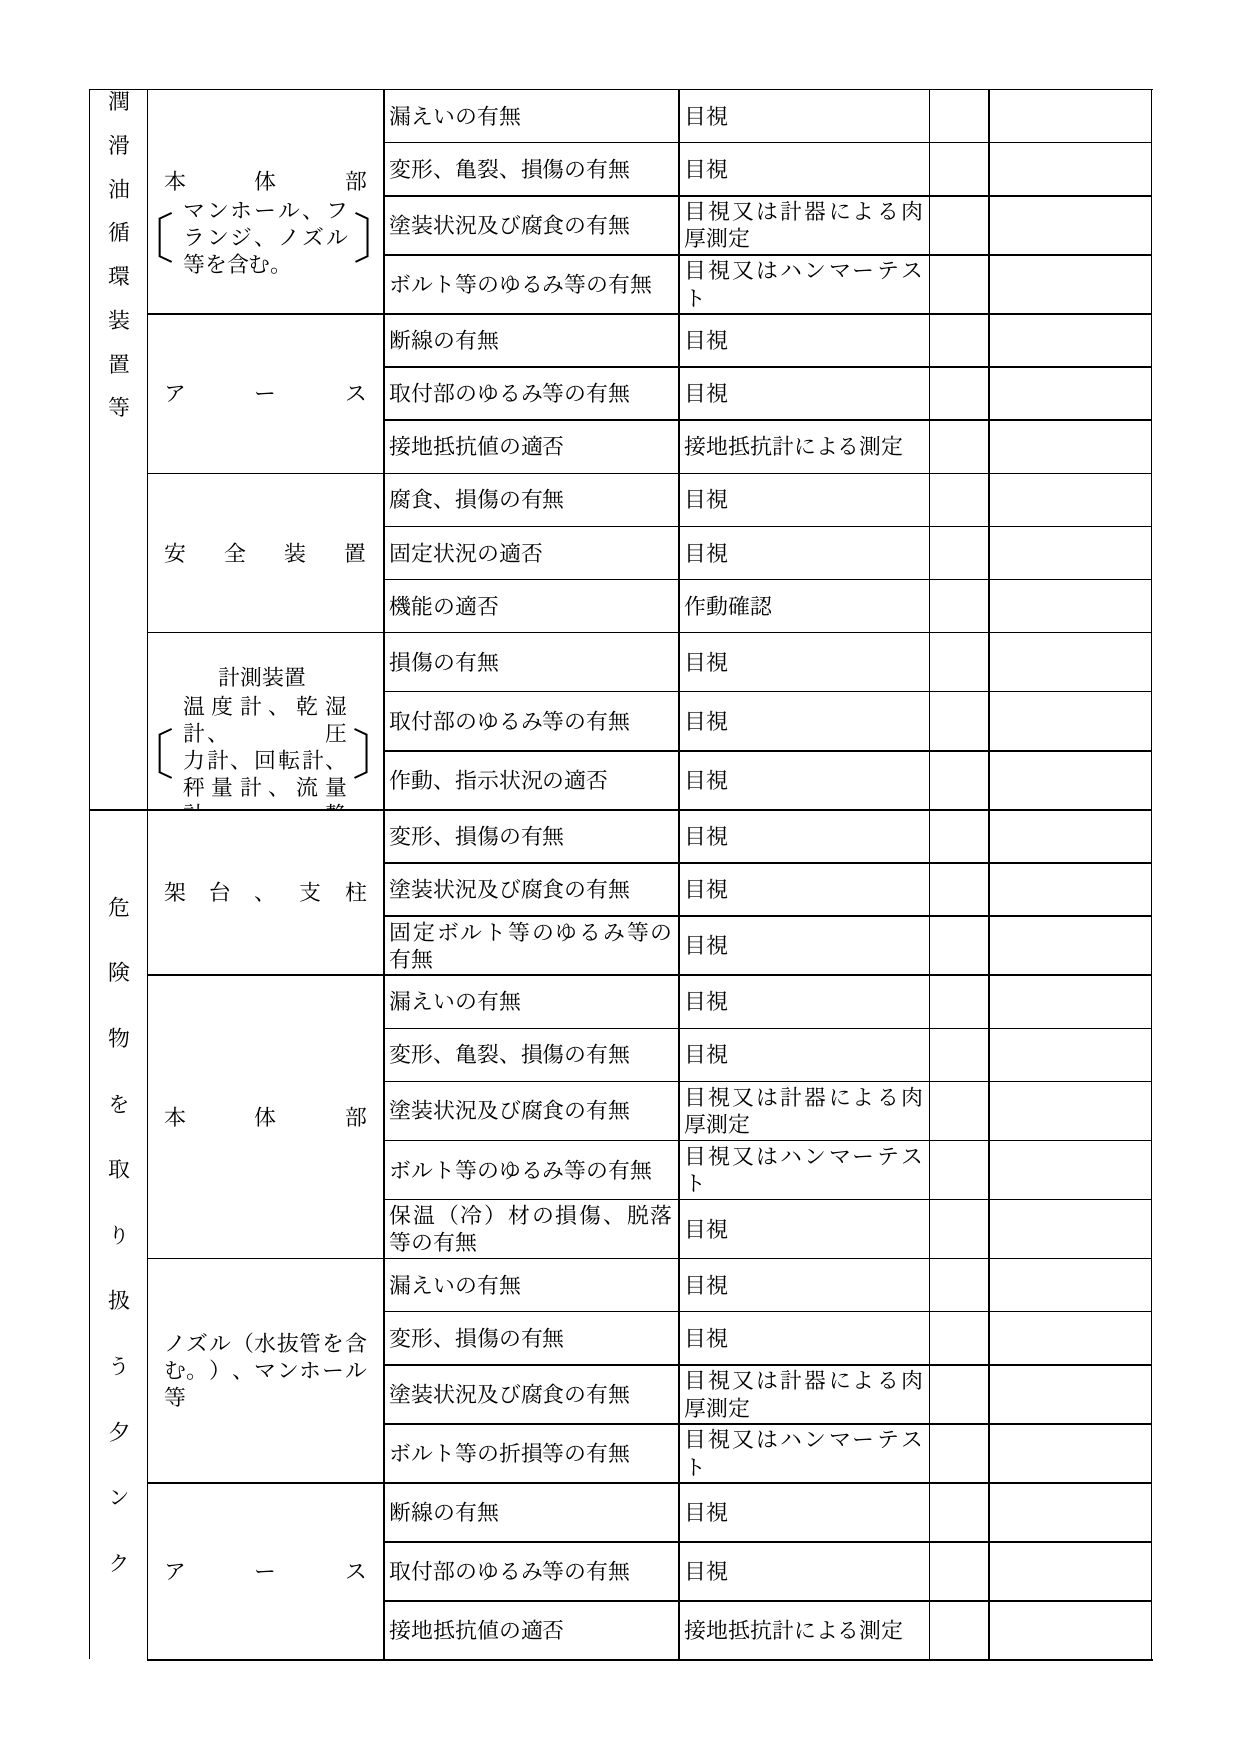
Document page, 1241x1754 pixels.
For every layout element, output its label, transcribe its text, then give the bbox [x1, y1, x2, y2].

table_cell 保温（冷）材の損傷、脱落等の有無 [385, 1200, 678, 1258]
table_cell 目視 [680, 1312, 929, 1364]
table_cell 目視 [680, 143, 929, 195]
table_cell 目視 [680, 752, 929, 809]
table_cell 腐食、損傷の有無 [385, 474, 678, 526]
table_cell 〔 [148, 691, 177, 809]
table_cell 温度計、乾湿計、 圧力計、回転計、秤量計、流量計、 静電気測定器等 [177, 691, 353, 809]
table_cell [90, 811, 147, 1659]
table_cell 目視 [680, 917, 929, 974]
table_cell [990, 368, 1151, 419]
table_cell 接地抵抗値の適否 [385, 421, 678, 472]
table_cell [990, 917, 1151, 974]
table_cell [930, 1366, 988, 1423]
table_cell [990, 811, 1151, 862]
table_cell 取付部のゆるみ等の有無 [385, 1543, 678, 1600]
table_cell 〔 [148, 195, 177, 313]
table_cell アース [148, 1484, 383, 1659]
table_cell 変形、損傷の有無 [385, 1312, 678, 1364]
table_cell 変形、損傷の有無 [385, 811, 678, 862]
table_cell [930, 580, 988, 632]
table_cell [990, 90, 1151, 142]
table_cell 作動、指示状況の適否 [385, 752, 678, 809]
table_cell [990, 421, 1151, 472]
table_cell [990, 1200, 1151, 1258]
table_cell 目視 [680, 315, 929, 366]
table_cell 目視 [680, 1259, 929, 1311]
table_cell 目視又はハンマーテスト [680, 1141, 929, 1199]
table_cell 〕 [354, 195, 383, 313]
table_cell [990, 1543, 1151, 1600]
table_cell [930, 1141, 988, 1199]
table_cell 取付部のゆるみ等の有無 [385, 368, 678, 419]
table_cell 目視 [680, 1543, 929, 1600]
table_cell [930, 1312, 988, 1364]
table_cell 目視 [680, 474, 929, 526]
table_cell 目視 [680, 527, 929, 579]
table_cell 固定状況の適否 [385, 527, 678, 579]
table_cell 目視又はハンマーテスト [680, 256, 929, 313]
table_cell 目視 [680, 811, 929, 862]
table_cell [990, 1029, 1151, 1081]
table_cell 本体部 [148, 90, 383, 195]
table_cell [930, 421, 988, 472]
table_cell 目視又はハンマーテスト [680, 1425, 929, 1482]
table_cell [930, 1602, 988, 1659]
table_cell 接地抵抗計による測定 [680, 421, 929, 472]
table_cell [930, 1425, 988, 1482]
table_cell [930, 917, 988, 974]
table_cell [930, 143, 988, 195]
table_cell [990, 580, 1151, 632]
table_cell 漏えいの有無 [385, 976, 678, 1027]
table_cell 塗装状況及び腐食の有無 [385, 1082, 678, 1139]
table_cell アース [148, 315, 383, 472]
table_cell 目視 [680, 692, 929, 750]
table_cell [930, 864, 988, 915]
table_cell [990, 256, 1151, 313]
table_cell マンホール、フランジ、ノズル等を含む。 [177, 195, 354, 313]
table_cell [930, 1200, 988, 1258]
table_cell 目視 [680, 368, 929, 419]
table_cell [990, 1259, 1151, 1311]
table_cell [990, 197, 1151, 254]
table_cell [990, 315, 1151, 366]
table_cell [990, 692, 1151, 750]
table_cell 塗装状況及び腐食の有無 [385, 1366, 678, 1423]
table_cell 安全装置 [148, 474, 383, 632]
table_cell 取付部のゆるみ等の有無 [385, 692, 678, 750]
table_cell [930, 90, 988, 142]
table_cell [930, 633, 988, 691]
table_cell [930, 1543, 988, 1600]
table_cell 目視 [680, 1200, 929, 1258]
table_cell 目視 [680, 864, 929, 915]
table_cell [990, 1312, 1151, 1364]
table_cell 断線の有無 [385, 1484, 678, 1541]
table_cell [990, 1141, 1151, 1199]
table_cell 漏えいの有無 [385, 1259, 678, 1311]
table_cell [930, 1082, 988, 1139]
table_cell 塗装状況及び腐食の有無 [385, 864, 678, 915]
table_cell [990, 474, 1151, 526]
table_cell [930, 976, 988, 1027]
table_cell 目視又は計器による肉厚測定 [680, 197, 929, 254]
table_cell [990, 976, 1151, 1027]
table_cell 変形、亀裂、損傷の有無 [385, 143, 678, 195]
table_cell [930, 368, 988, 419]
table_cell [930, 811, 988, 862]
table_cell 目視 [680, 90, 929, 142]
table_cell 漏えいの有無 [385, 90, 678, 142]
table_cell 架台、支柱 [148, 811, 383, 974]
table_cell [930, 1259, 988, 1311]
table_cell [930, 1484, 988, 1541]
table_cell [930, 474, 988, 526]
table_cell 目視 [680, 1484, 929, 1541]
table_cell [930, 692, 988, 750]
table_cell ノズル（水抜管を含む。）、マンホール等 [148, 1259, 383, 1482]
table_cell 目視又は計器による肉厚測定 [680, 1082, 929, 1139]
table_cell 塗装状況及び腐食の有無 [385, 197, 678, 254]
table_cell [930, 1029, 988, 1081]
table_cell [930, 527, 988, 579]
table_cell ボルト等のゆるみ等の有無 [385, 256, 678, 313]
table_cell [990, 1425, 1151, 1482]
table_cell [990, 143, 1151, 195]
table_cell 〕 [353, 691, 383, 809]
table_cell 目視 [680, 1029, 929, 1081]
table_cell 接地抵抗計による測定 [680, 1602, 929, 1659]
table_cell 変形、亀裂、損傷の有無 [385, 1029, 678, 1081]
table_cell [930, 752, 988, 809]
table_cell [990, 633, 1151, 691]
table_cell ボルト等の折損等の有無 [385, 1425, 678, 1482]
table_cell [930, 256, 988, 313]
table_cell 目視 [680, 976, 929, 1027]
table_cell 固定ボルト等のゆるみ等の有無 [385, 917, 678, 974]
table_cell 機能の適否 [385, 580, 678, 632]
table_cell 作動確認 [680, 580, 929, 632]
table_cell ボルト等のゆるみ等の有無 [385, 1141, 678, 1199]
table_cell 損傷の有無 [385, 633, 678, 691]
table_cell [990, 752, 1151, 809]
table_cell 目視 [680, 633, 929, 691]
table_cell 断線の有無 [385, 315, 678, 366]
table_cell 潤 滑 油 循 環 装 置 等 [90, 90, 147, 809]
table_cell 計測装置 [148, 633, 383, 691]
table_cell [930, 315, 988, 366]
table_cell [990, 1602, 1151, 1659]
table_cell [990, 1082, 1151, 1139]
table_cell 接地抵抗値の適否 [385, 1602, 678, 1659]
table_cell [930, 197, 988, 254]
table_cell 本体部 [148, 976, 383, 1258]
table_cell [990, 1366, 1151, 1423]
table_cell [990, 864, 1151, 915]
table_cell [990, 1484, 1151, 1541]
table_cell [990, 527, 1151, 579]
table_cell 目視又は計器による肉厚測定 [680, 1366, 929, 1423]
